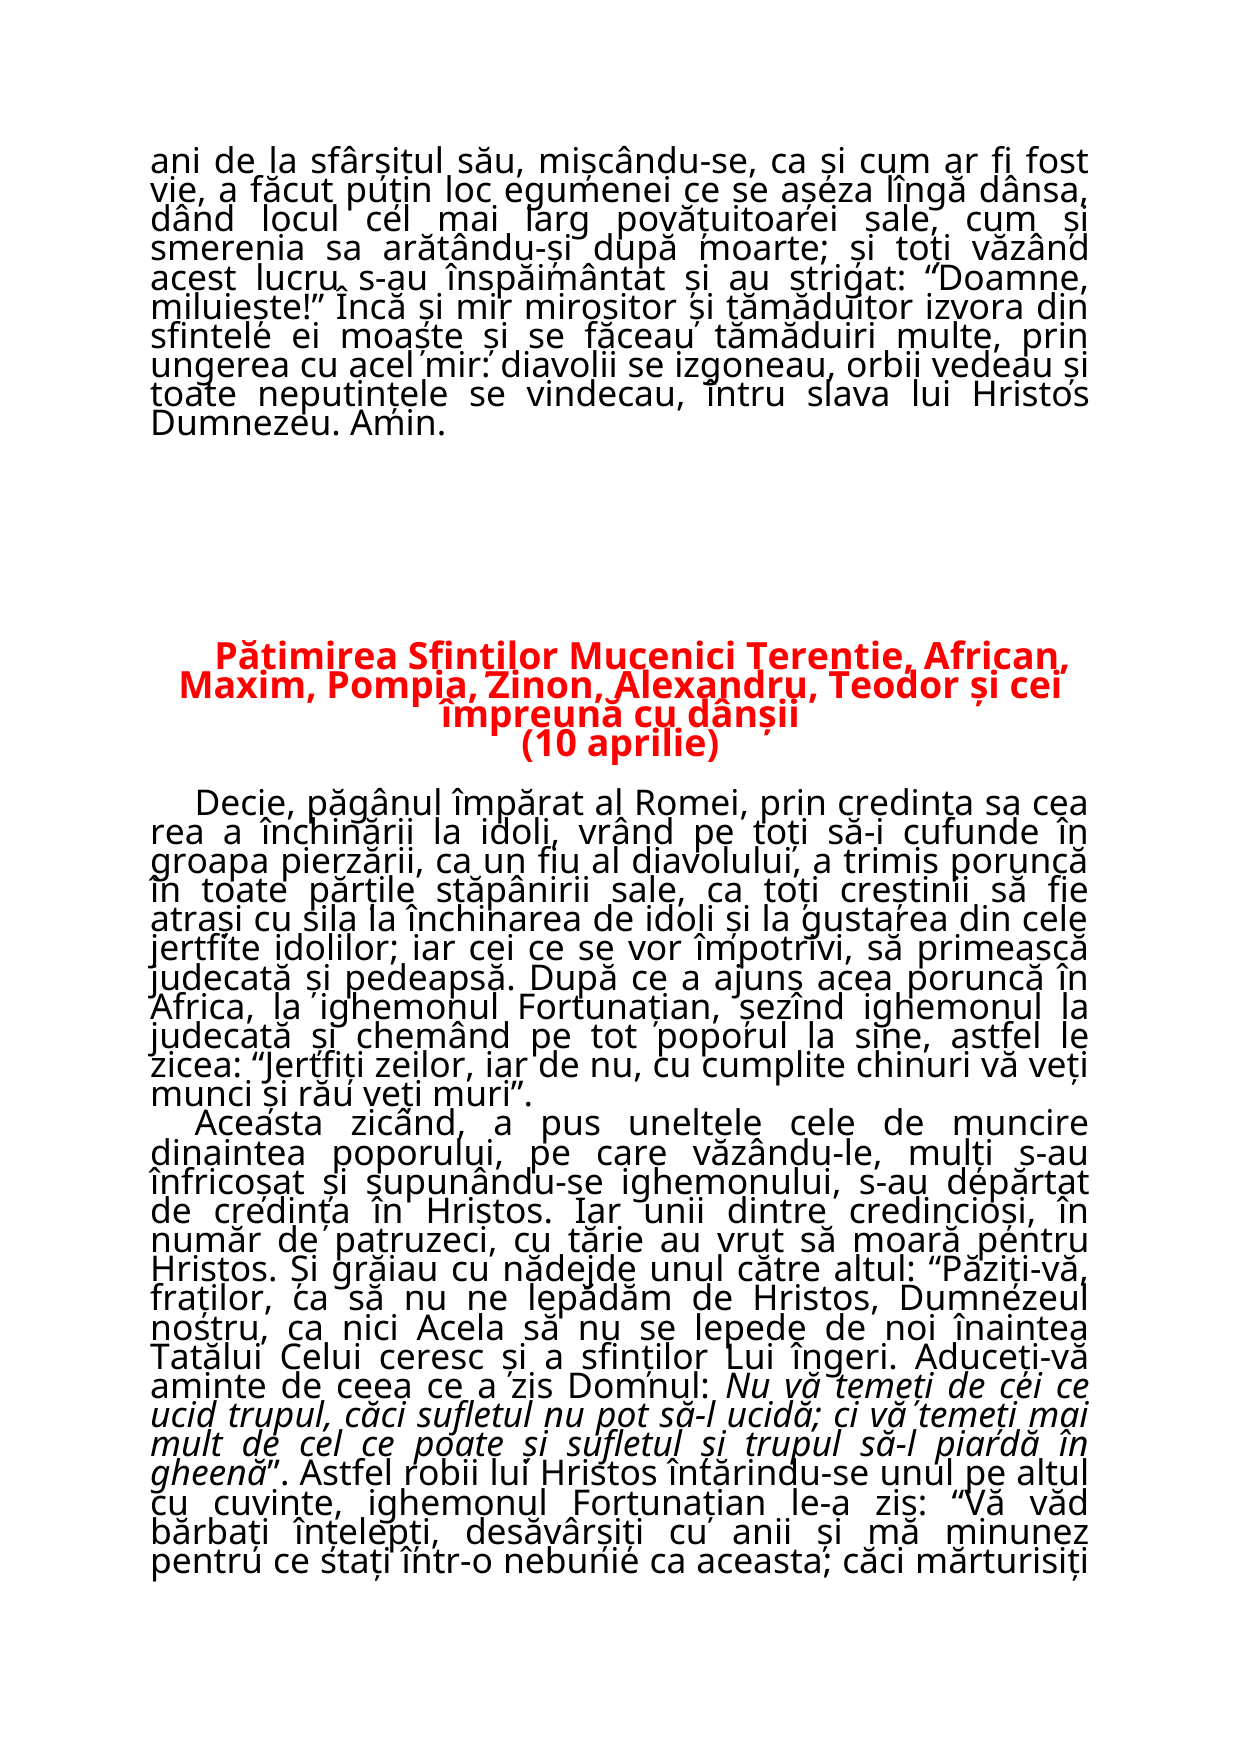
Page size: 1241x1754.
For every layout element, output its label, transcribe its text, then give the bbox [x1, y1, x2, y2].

text Decie, păgânul împărat al Romei, prin credinţa sa cea rea a închinării la idoli, vrând pe toţi să-i cufunde în groapa pierzării, ca un fiu al diavolului, a trimis poruncă în toate părţile stăpânirii sale, ca toţi creştinii să fie atraşi cu sila la închinarea de idoli şi la gustarea din cele jertfite idolilor; iar cei ce se vor împotrivi, să primească judecată şi pedeapsă. După ce a ajuns acea poruncă în Africa, la ighemonul Fortunaţian, şezînd ighemonul la judecată şi chemând pe tot poporul la sine, astfel le zicea: “Jertfiţi zeilor, iar de nu, cu cumplite chinuri vă veţi munci şi rău veţi muri”. [150, 792, 1090, 1112]
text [150, 1112, 1090, 1579]
text Pătimirea Sfinţilor Mucenici Terentie, African, Maxim, Pompia, Zinon, Alexandru, Teodor şi cei împreună cu dânșii (10 aprilie) [150, 646, 1090, 762]
